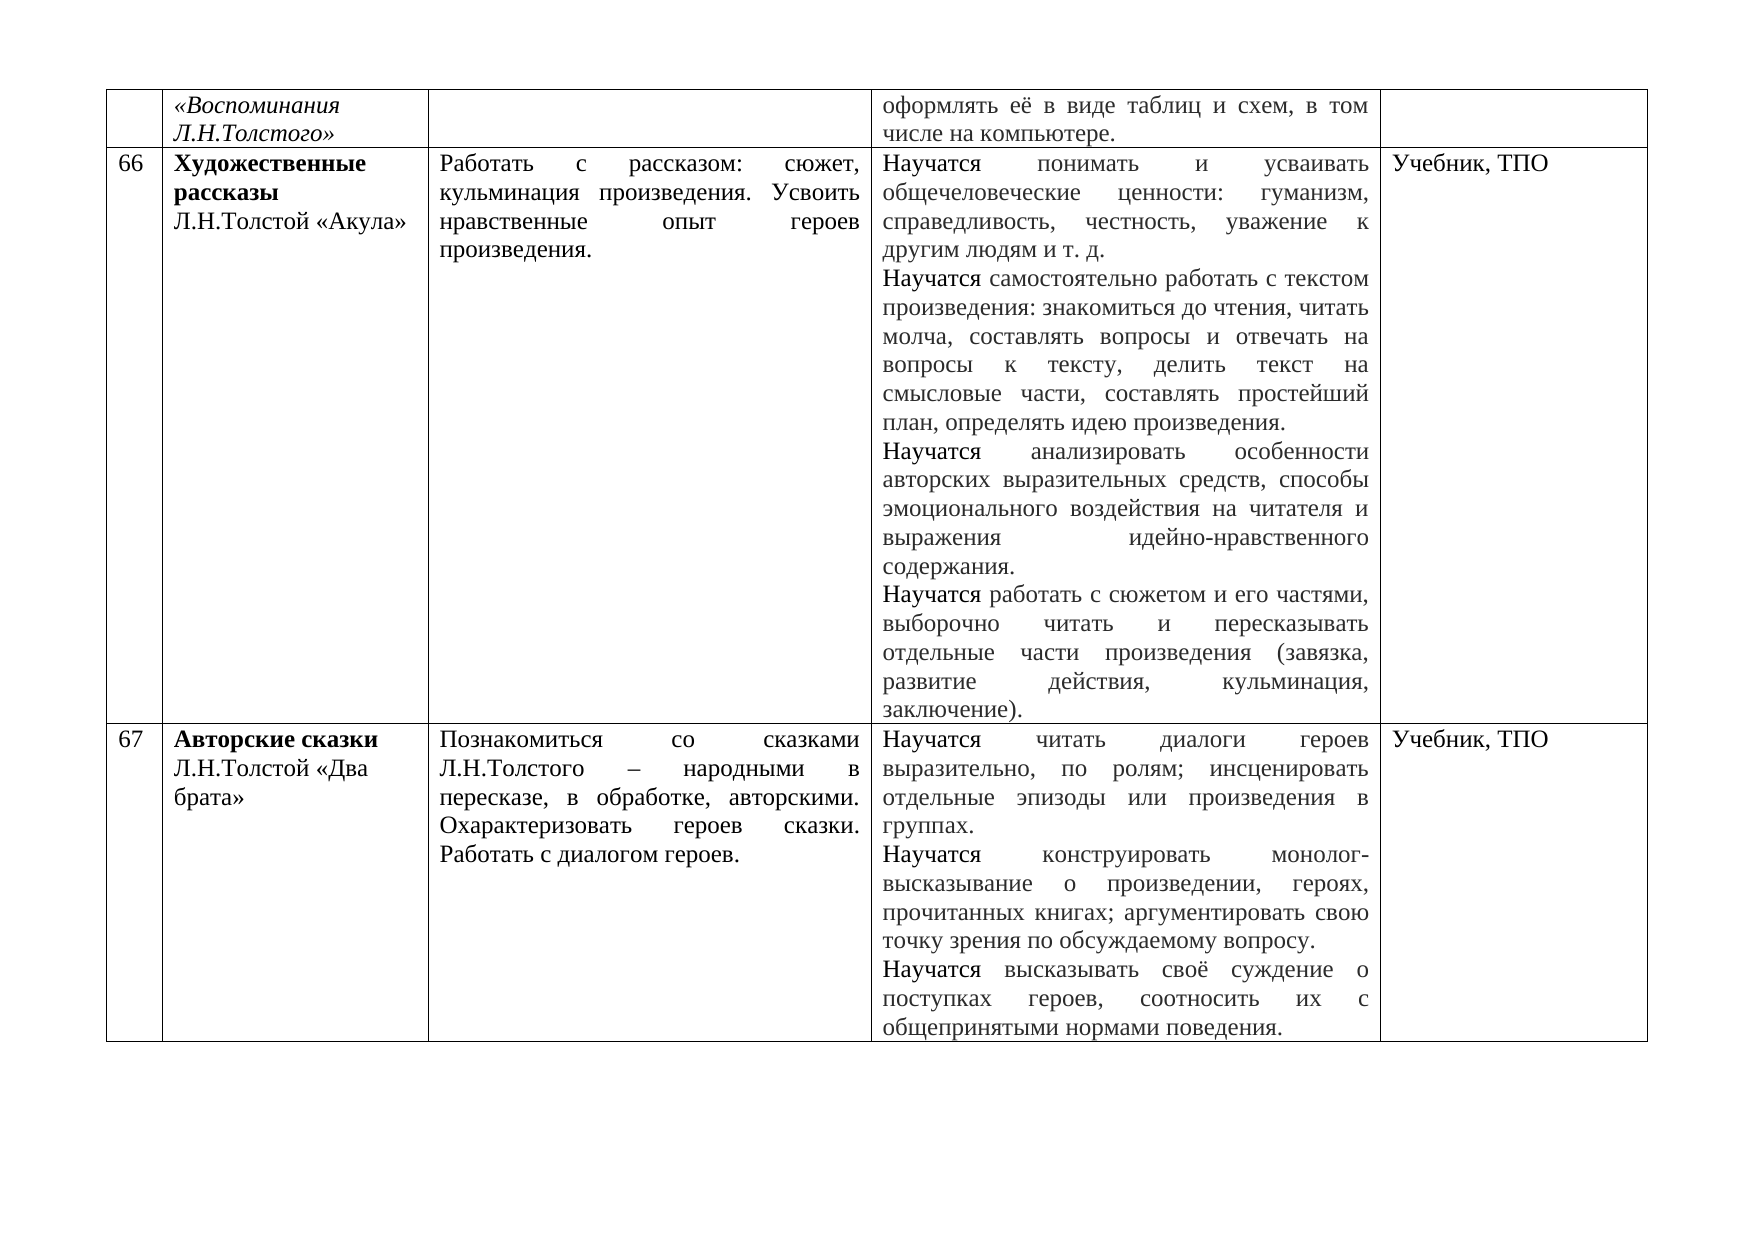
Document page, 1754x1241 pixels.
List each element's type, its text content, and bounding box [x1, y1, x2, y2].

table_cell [1381, 90, 1647, 147]
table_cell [429, 90, 871, 147]
table_cell Научатся понимать и усваивать общечеловеческие ценности: гуманизм, справедливость, честность, уважение к другим людям и т. д. Научатся самостоятельно работать с текстом произведения: знакомиться до чтения, читать молча, составлять вопросы и отвечать на вопросы к тексту, делить текст на смысловые части, составлять простейший план, определять идею произведения. Научатся анализировать особенности авторских выразительных средств, способы эмоционального воздействия на читателя и выражения идейно-нравственного содержания. Научатся работать с сюжетом и его частями, выборочно читать и пересказывать отдельные части произведения (завязка, развитие действия, кульминация, заключение). [872, 148, 1380, 723]
table_cell 67 [107, 724, 162, 1041]
table_cell 66 [107, 148, 162, 723]
table_cell Познакомиться со сказками Л.Н.Толстого – народными в пересказе, в обработке, авторскими. Охарактеризовать героев сказки. Работать с диалогом героев. [429, 724, 871, 1041]
table_cell Работать с рассказом: сюжет, кульминация произведения. Усвоить нравственные опыт героев произведения. [429, 148, 871, 723]
table_cell 65 [107, 90, 162, 147]
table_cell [163, 90, 428, 147]
table_cell Авторские сказки Л.Н.Толстой «Два брата» [163, 724, 428, 1041]
table_cell Художественные рассказы Л.Н.Толстой «Акула» [163, 148, 428, 723]
table_cell Учебник, ТПО [1381, 724, 1647, 1041]
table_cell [872, 90, 1380, 147]
table_cell Научатся читать диалоги героев выразительно, по ролям; инсценировать отдельные эпизоды или произведения в группах. Научатся конструировать монолог-высказывание о произведении, героях, прочитанных книгах; аргументировать свою точку зрения по обсуждаемому вопросу. Научатся высказывать своё суждение о поступках героев, соотносить их с общепринятыми нормами поведения. [872, 724, 1380, 1041]
table_cell Учебник, ТПО [1381, 148, 1647, 723]
